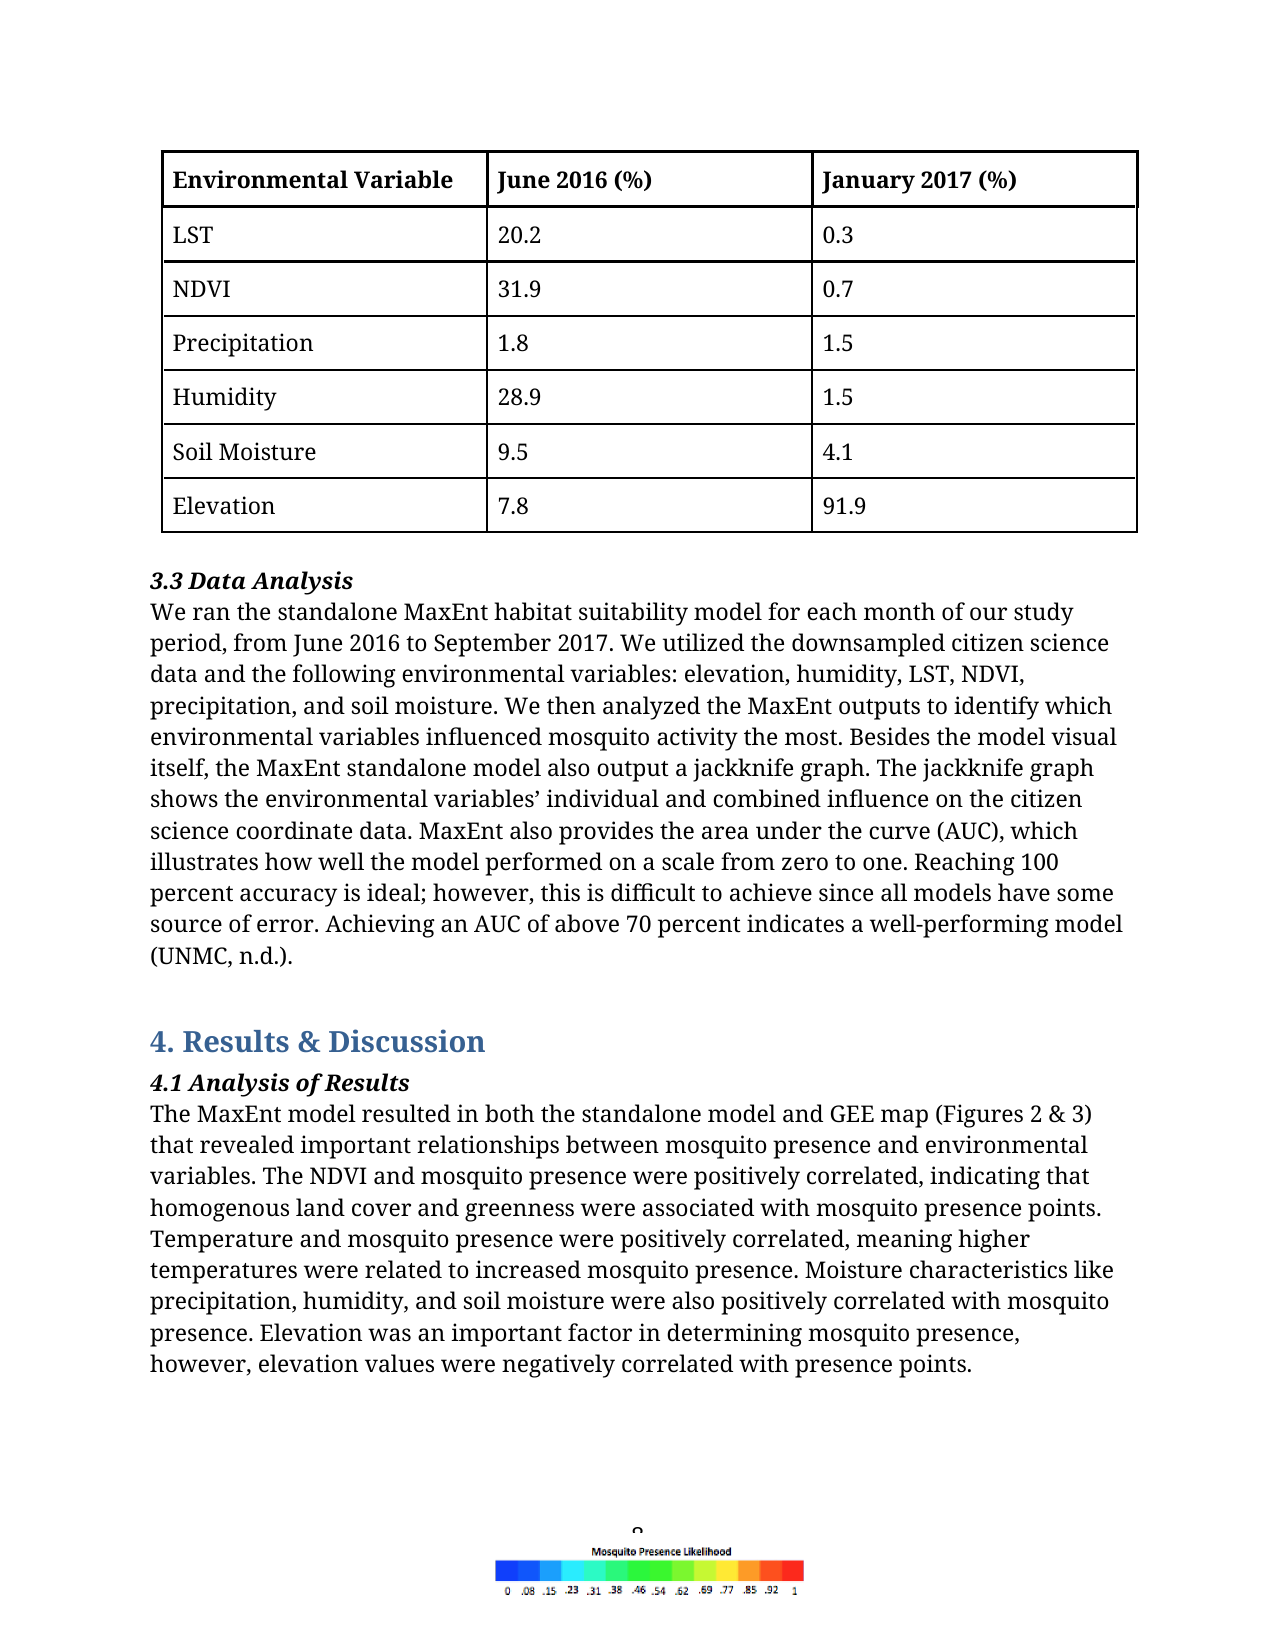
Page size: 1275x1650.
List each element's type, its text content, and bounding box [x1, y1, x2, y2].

table_cell 1.8 [488, 317, 811, 369]
table_header January 2017 (%) [814, 153, 1136, 205]
table_cell 0.7 [813, 260, 1136, 314]
table_cell Precipitation [163, 315, 486, 369]
table_cell 7.8 [488, 479, 811, 531]
table_cell 4.1 [813, 423, 1136, 477]
table_cell Soil Moisture [163, 423, 486, 477]
table_cell 9.5 [488, 425, 811, 477]
table_cell 0.3 [813, 205, 1136, 260]
table_cell 1.5 [813, 315, 1136, 369]
table_header Environmental Variable [164, 153, 486, 205]
table_cell 20.2 [488, 208, 811, 260]
text The MaxEnt model resulted in both the standalone model and GEE map (Figures 2 & 3) that revealed important relationships between mosquito presence and environmental variables. The NDVI and mosquito presence were positively correlated, indicating that homogenous land cover and greenness were associated with mosquito presence points. Temperature and mosquito presence were positively correlated, meaning higher temperatures were related to increased mosquito presence. Moisture characteristics like precipitation, humidity, and soil moisture were also positively correlated with mosquito presence. Elevation was an important factor in determining mosquito presence, however, elevation values were negatively correlated with presence points. [150, 1098, 1125, 1379]
text We ran the standalone MaxEnt habitat suitability model for each month of our study period, from June 2016 to September 2017. We utilized the downsampled citizen science data and the following environmental variables: elevation, humidity, LST, NDVI, precipitation, and soil moisture. We then analyzed the MaxEnt outputs to identify which environmental variables influenced mosquito activity the most. Besides the model visual itself, the MaxEnt standalone model also output a jackknife graph. The jackknife graph shows the environmental variables’ individual and combined influence on the citizen science coordinate data. MaxEnt also provides the area under the curve (AUC), which illustrates how well the model performed on a scale from zero to one. Reaching 100 percent accuracy is ideal; however, this is difficult to achieve since all models have some source of error. Achieving an AUC of above 70 percent indicates a well-performing model (UNMC, n.d.). [150, 596, 1125, 971]
table_cell NDVI [163, 260, 486, 314]
table_cell 91.9 [813, 477, 1136, 531]
table_cell 1.5 [813, 369, 1136, 423]
table_cell Elevation [163, 477, 486, 531]
table_header June 2016 (%) [489, 153, 811, 205]
table_cell LST [163, 208, 486, 260]
table_cell 28.9 [488, 371, 811, 423]
text 4.1 Analysis of Results [150, 1066, 1125, 1098]
text 3.3 Data Analysis [150, 564, 1125, 596]
table_cell Humidity [163, 369, 486, 423]
subtitle 4. Results & Discussion [150, 1021, 1125, 1061]
table_cell 31.9 [488, 263, 811, 314]
picture [486, 1533, 817, 1603]
